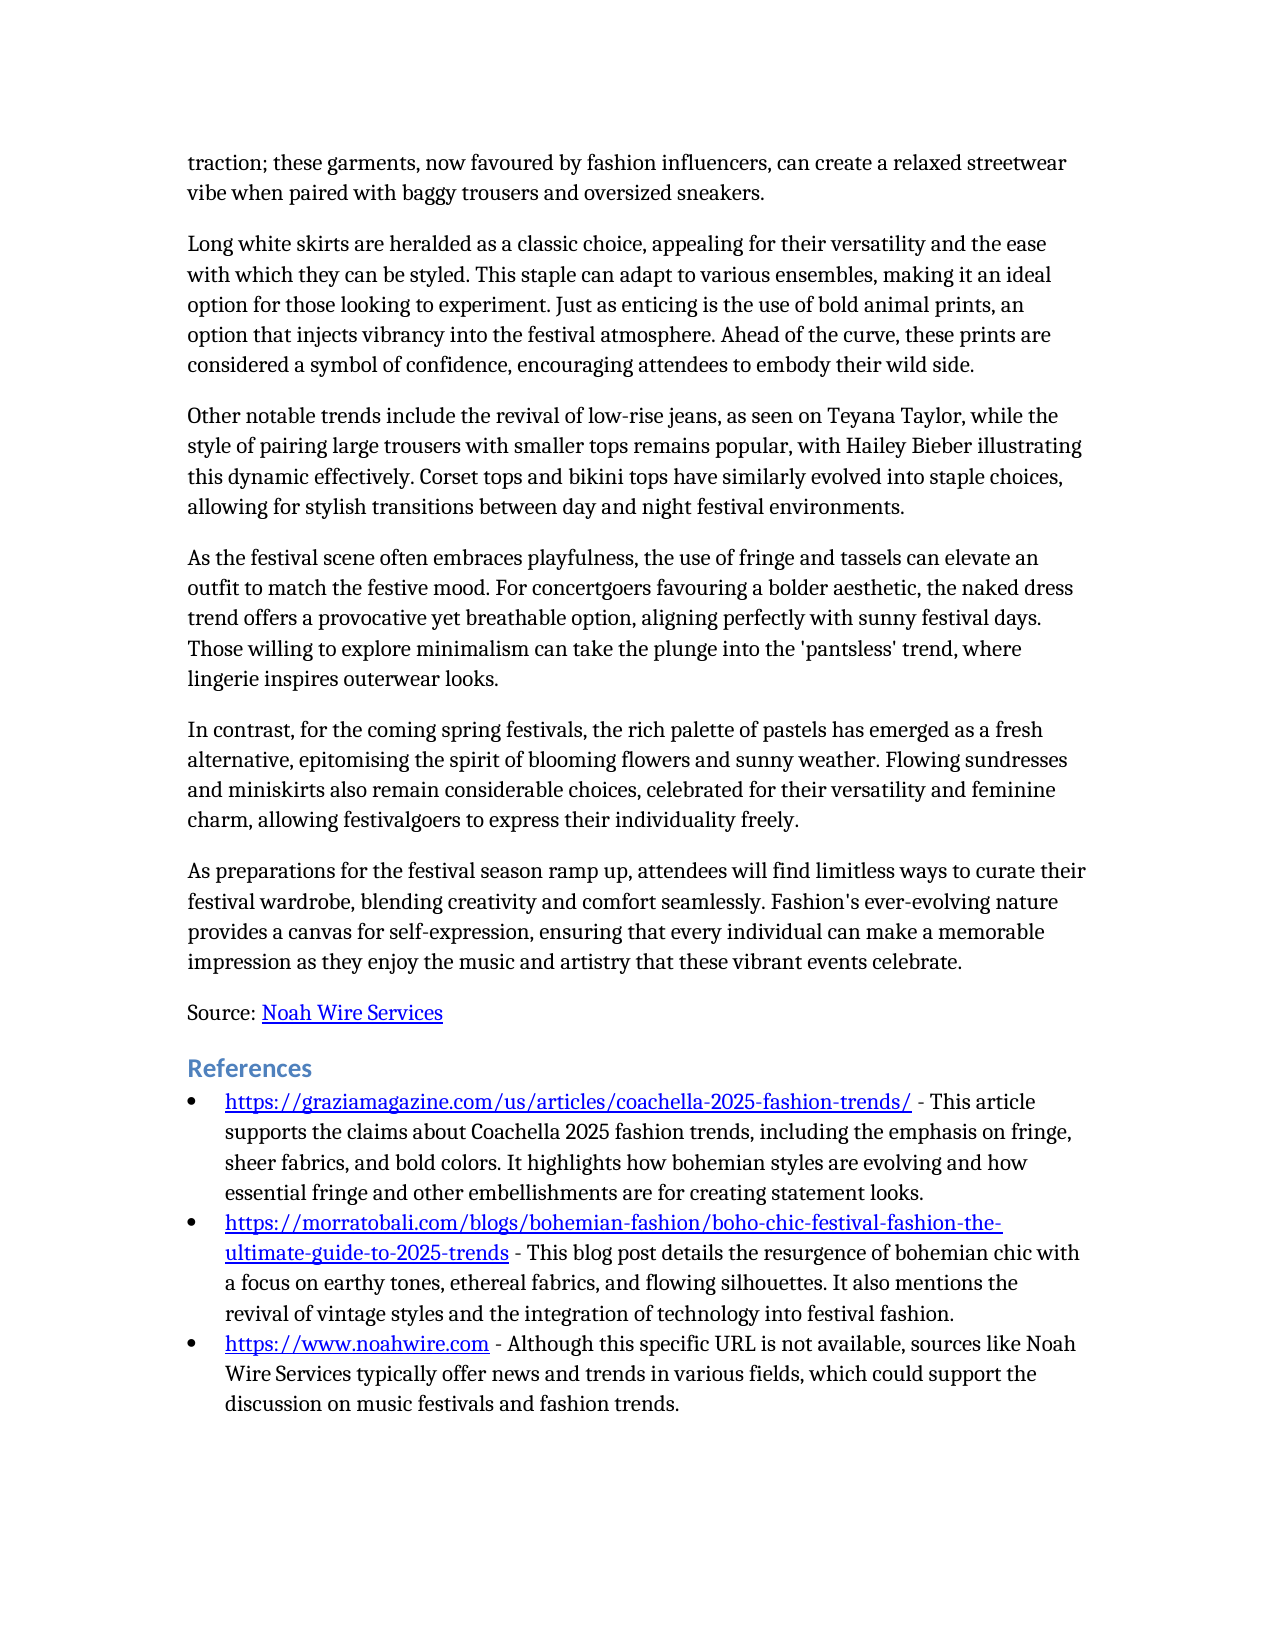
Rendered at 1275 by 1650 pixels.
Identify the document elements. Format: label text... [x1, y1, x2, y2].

text Other notable trends include the revival of low-rise jeans, as seen on Teyana Taylor, while the style of pairing large trousers with smaller tops remains popular, with Hailey Bieber illustrating this dynamic effectively. Corset tops and bikini tops have similarly evolved into staple choices, allowing for stylish transitions between day and night festival environments. [187, 403, 1087, 520]
subtitle References [187, 1051, 1087, 1084]
text As preparations for the festival season ramp up, attendees will find limitless ways to curate their festival wardrobe, blending creativity and comfort seamlessly. Fashion's ever-evolving nature provides a canvas for self-expression, ensuring that every individual can make a memorable impression as they enjoy the music and artistry that these vibrant events celebrate. [187, 858, 1087, 975]
text Source: Noah Wire Services [187, 1000, 1087, 1026]
list https://www.noahwire.com - Although this specific URL is not available, sources like Noah Wire Services typically offer news and trends in various fields, which could support the discussion on music festivals and fashion trends. [187, 1331, 1087, 1417]
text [187, 150, 1087, 207]
text Long white skirts are heralded as a classic choice, appealing for their versatility and the ease with which they can be styled. This staple can adapt to various ensembles, making it an ideal option for those looking to experiment. Just as enticing is the use of bold animal prints, an option that injects vibrancy into the festival atmosphere. Ahead of the curve, these prints are considered a symbol of confidence, encouraging attendees to embody their wild side. [187, 231, 1087, 378]
text As the festival scene often embraces playfulness, the use of fringe and tassels can elevate an outfit to match the festive mood. For concertgoers favouring a bolder aesthetic, the naked dress trend offers a provocative yet breathable option, aligning perfectly with sunny festival days. Those willing to explore minimalism can take the plunge into the 'pantsless' trend, where lingerie inspires outerwear looks. [187, 545, 1087, 692]
text In contrast, for the coming spring festivals, the rich palette of pastels has emerged as a fresh alternative, epitomising the spirit of blooming flowers and sunny weather. Flowing sundresses and miniskirts also remain considerable choices, celebrated for their versatility and feminine charm, allowing festivalgoers to express their individuality freely. [187, 717, 1087, 834]
list https://morratobali.com/blogs/bohemian-fashion/boho-chic-festival-fashion-the-ultimate-guide-to-2025-trends - This blog post details the resurgence of bohemian chic with a focus on earthy tones, ethereal fabrics, and flowing silhouettes. It also mentions the revival of vintage styles and the integration of technology into festival fashion. [187, 1210, 1087, 1327]
list https://graziamagazine.com/us/articles/coachella-2025-fashion-trends/ - This article supports the claims about Coachella 2025 fashion trends, including the emphasis on fringe, sheer fabrics, and bold colors. It highlights how bohemian styles are evolving and how essential fringe and other embellishments are for creating statement looks. [187, 1089, 1087, 1206]
